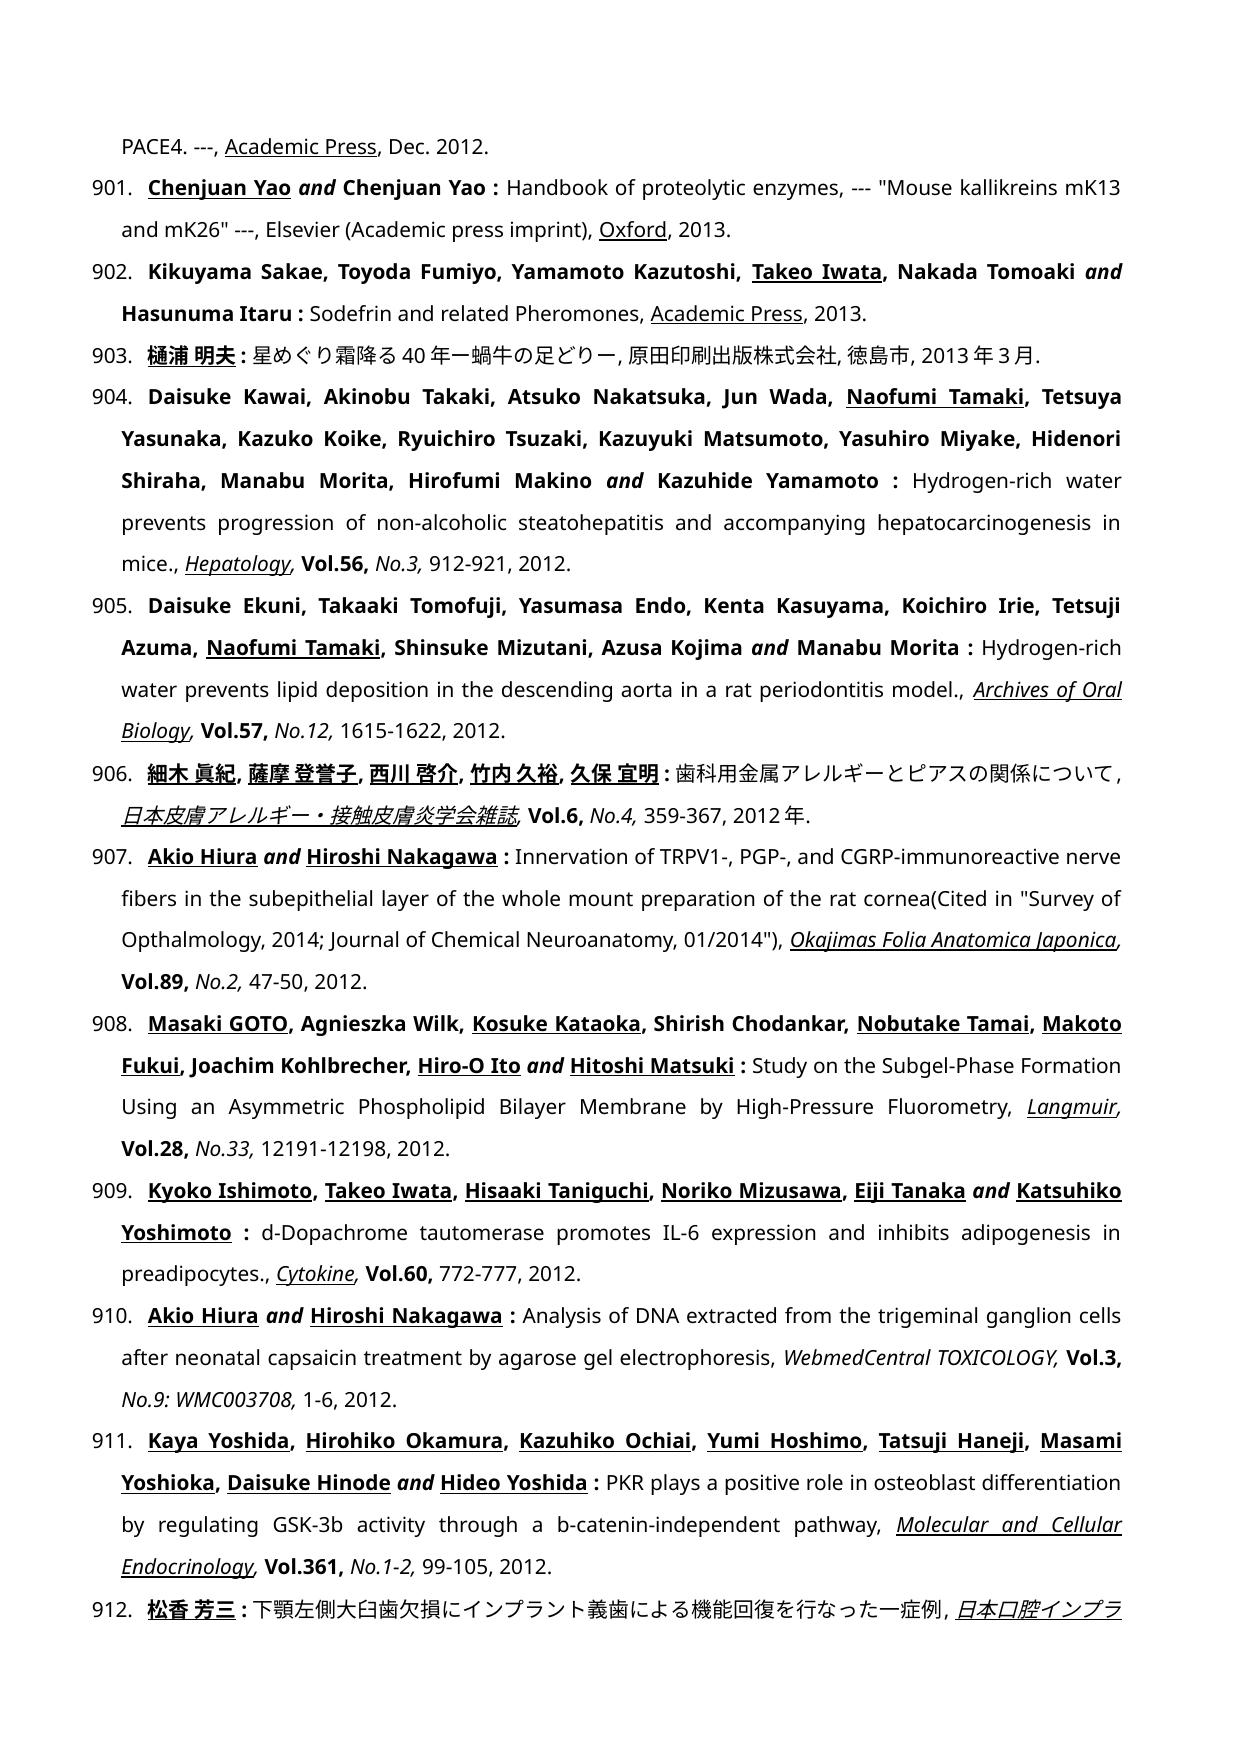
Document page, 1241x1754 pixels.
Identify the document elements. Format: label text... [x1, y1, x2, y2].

list Kyoko Ishimoto, Takeo Iwata, Hisaaki Taniguchi, Noriko Mizusawa, Eiji Tanaka and Katsuhiko Yoshimoto : d-Dopachrome tautomerase promotes IL-6 expression and inhibits adipogenesis in preadipocytes., Cytokine, Vol.60, 772-777, 2012. [92, 1169, 1122, 1295]
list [92, 1587, 1122, 1629]
list Masaki GOTO, Agnieszka Wilk, Kosuke Kataoka, Shirish Chodankar, Nobutake Tamai, Makoto Fukui, Joachim Kohlbrecher, Hiro-O Ito and Hitoshi Matsuki : Study on the Subgel-Phase Formation Using an Asymmetric Phospholipid Bilayer Membrane by High-Pressure Fluorometry, Langmuir, Vol.28, No.33, 12191-12198, 2012. [92, 1002, 1122, 1169]
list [92, 125, 1122, 167]
list Akio Hiura and Hiroshi Nakagawa : Analysis of DNA extracted from the trigeminal ganglion cells after neonatal capsaicin treatment by agarose gel electrophoresis, WebmedCentral TOXICOLOGY, Vol.3, No.9: WMC003708, 1-6, 2012. [92, 1295, 1122, 1420]
list Daisuke Kawai, Akinobu Takaki, Atsuko Nakatsuka, Jun Wada, Naofumi Tamaki, Tetsuya Yasunaka, Kazuko Koike, Ryuichiro Tsuzaki, Kazuyuki Matsumoto, Yasuhiro Miyake, Hidenori Shiraha, Manabu Morita, Hirofumi Makino and Kazuhide Yamamoto : Hydrogen-rich water prevents progression of non-alcoholic steatohepatitis and accompanying hepatocarcinogenesis in mice., Hepatology, Vol.56, No.3, 912-921, 2012. [92, 376, 1122, 584]
list Akio Hiura and Hiroshi Nakagawa : Innervation of TRPV1-, PGP-, and CGRP-immunoreactive nerve fibers in the subepithelial layer of the whole mount preparation of the rat cornea(Cited in "Survey of Opthalmology, 2014; Journal of Chemical Neuroanatomy, 01/2014"), Okajimas Folia Anatomica Japonica, Vol.89, No.2, 47-50, 2012. [92, 835, 1122, 1002]
list 細木 眞紀, 薩摩 登誉子, 西川 啓介, 竹内 久裕, 久保 宜明 : 歯科用金属アレルギーとピアスの関係について, 日本皮膚アレルギー・接触皮膚炎学会雑誌, Vol.6, No.4, 359-367, 2012年. [92, 752, 1122, 835]
list Daisuke Ekuni, Takaaki Tomofuji, Yasumasa Endo, Kenta Kasuyama, Koichiro Irie, Tetsuji Azuma, Naofumi Tamaki, Shinsuke Mizutani, Azusa Kojima and Manabu Morita : Hydrogen-rich water prevents lipid deposition in the descending aorta in a rat periodontitis model., Archives of Oral Biology, Vol.57, No.12, 1615-1622, 2012. [92, 584, 1122, 752]
list Kaya Yoshida, Hirohiko Okamura, Kazuhiko Ochiai, Yumi Hoshimo, Tatsuji Haneji, Masami Yoshioka, Daisuke Hinode and Hideo Yoshida : PKR plays a positive role in osteoblast differentiation by regulating GSK-3b activity through a b-catenin-independent pathway, Molecular and Cellular Endocrinology, Vol.361, No.1-2, 99-105, 2012. [92, 1420, 1122, 1587]
list 樋浦 明夫 : 星めぐり霜降る40年ー蝸牛の足どりー, 原田印刷出版株式会社, 徳島市, 2013年3月. [92, 334, 1122, 376]
list Kikuyama Sakae, Toyoda Fumiyo, Yamamoto Kazutoshi, Takeo Iwata, Nakada Tomoaki and Hasunuma Itaru : Sodefrin and related Pheromones, Academic Press, 2013. [92, 250, 1122, 334]
list Chenjuan Yao and Chenjuan Yao : Handbook of proteolytic enzymes, --- "Mouse kallikreins mK13 and mK26" ---, Elsevier (Academic press imprint), Oxford, 2013. [92, 167, 1122, 250]
